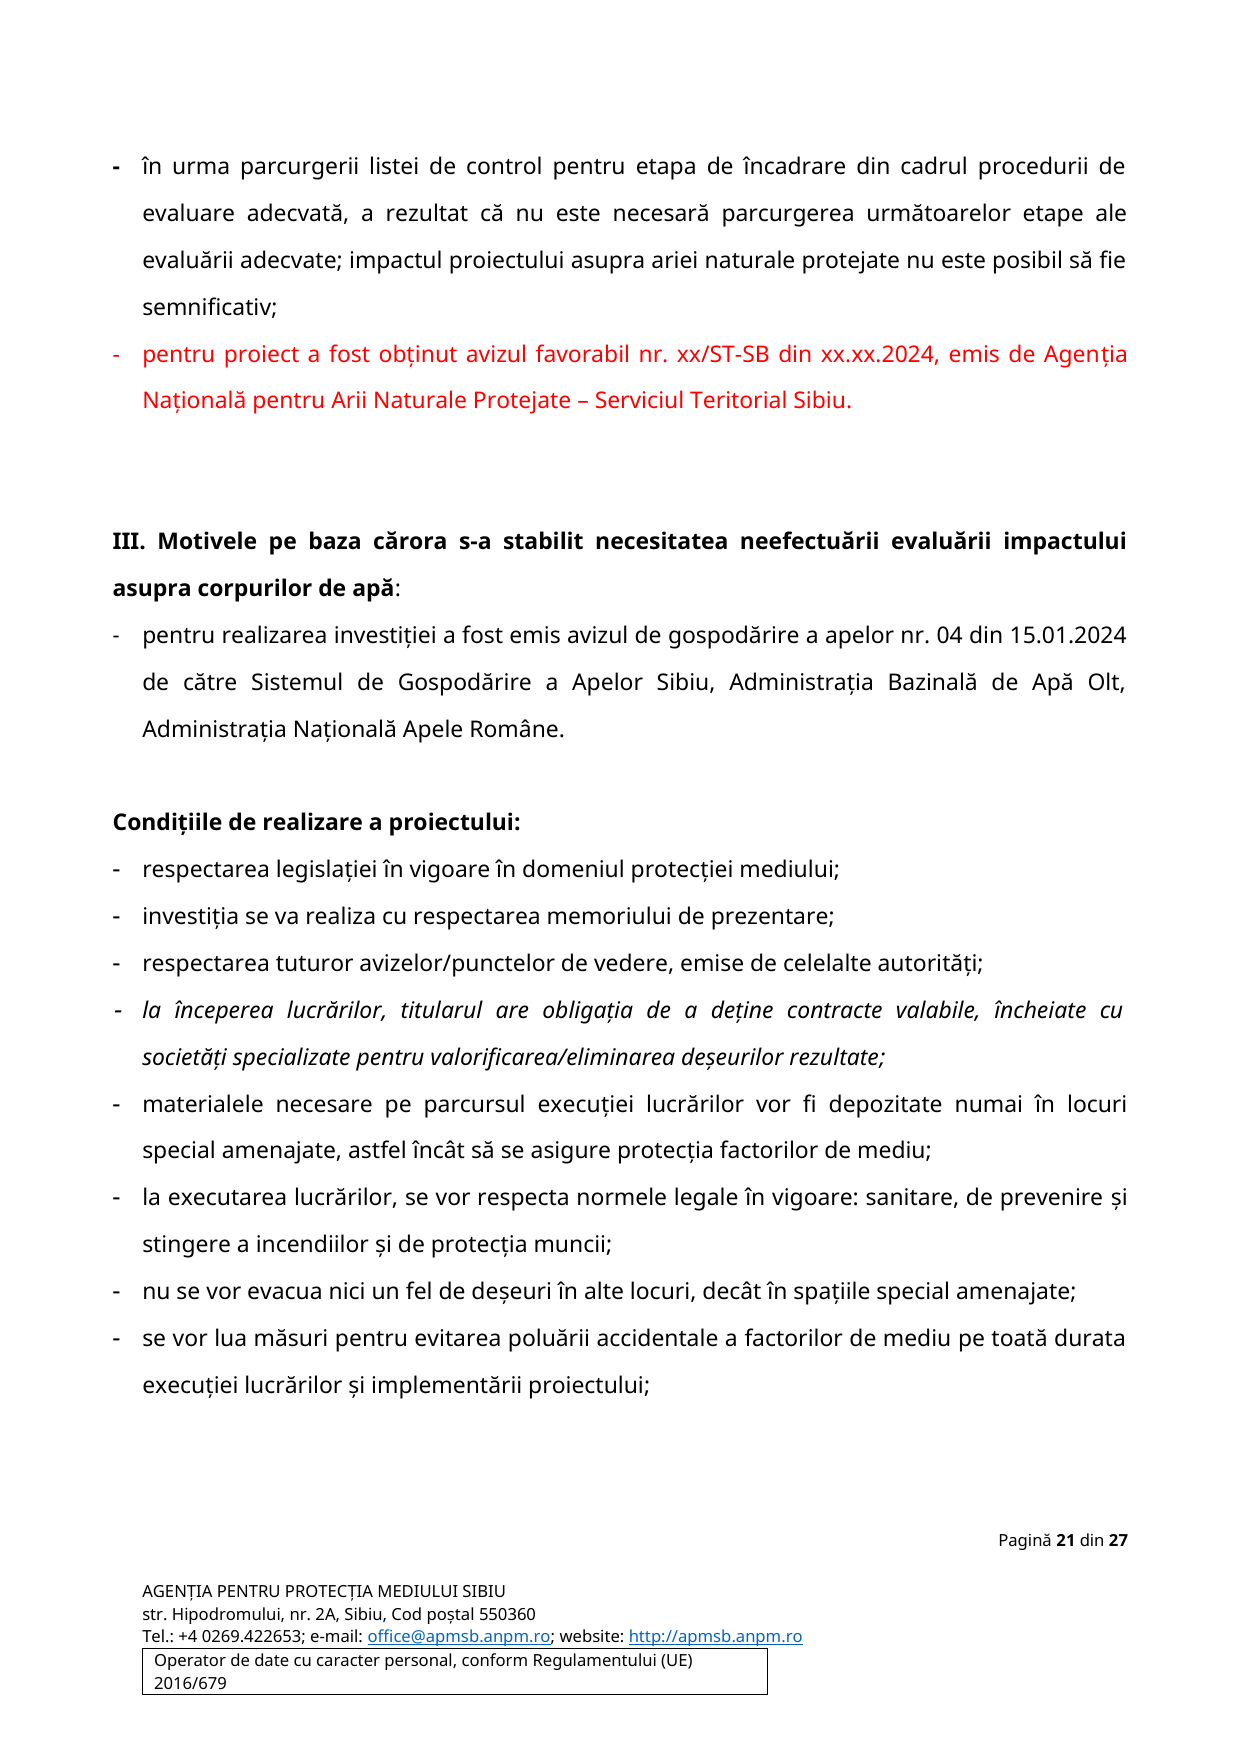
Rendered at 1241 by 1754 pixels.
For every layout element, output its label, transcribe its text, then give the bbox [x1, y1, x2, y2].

list respectarea legislaţiei în vigoare în domeniul protecţiei mediului; [112, 853, 1128, 884]
list nu se vor evacua nici un fel de deşeuri în alte locuri, decât în spaţiile special amenajate; [112, 1275, 1128, 1306]
list la executarea lucrărilor, se vor respecta normele legale în vigoare: sanitare, de prevenire şi stingere a incendiilor şi de protecţia muncii; [112, 1181, 1128, 1259]
list la începerea lucrărilor, titularul are obligația de a deține contracte valabile, încheiate cu societăți specializate pentru valorificarea/eliminarea deșeurilor rezultate; [112, 994, 1128, 1072]
list în urma parcurgerii listei de control pentru etapa de încadrare din cadrul procedurii de evaluare adecvată, a rezultat că nu este necesară parcurgerea următoarelor etape ale evaluării adecvate; impactul proiectului asupra ariei naturale protejate nu este posibil să fie semnificativ; [112, 150, 1128, 322]
list pentru proiect a fost obținut avizul favorabil nr. xx/ST-SB din xx.xx.2024, emis de Agenţia Naţională pentru Arii Naturale Protejate – Serviciul Teritorial Sibiu. [112, 337, 1128, 416]
list materialele necesare pe parcursul execuţiei lucrărilor vor fi depozitate numai în locuri special amenajate, astfel încât să se asigure protecţia factorilor de mediu; [112, 1087, 1128, 1166]
list pentru realizarea investiției a fost emis avizul de gospodărire a apelor nr. 04 din 15.01.2024 de către Sistemul de Gospodărire a Apelor Sibiu, Administrația Bazinală de Apă Olt, Administrația Națională Apele Române. [112, 619, 1128, 744]
text Condiţiile de realizare a proiectului: [112, 806, 1128, 837]
list se vor lua măsuri pentru evitarea poluării accidentale a factorilor de mediu pe toată durata execuţiei lucrărilor şi implementării proiectului; [112, 1322, 1128, 1400]
text III. Motivele pe baza cărora s-a stabilit necesitatea neefectuării evaluării impactului asupra corpurilor de apă: [112, 525, 1128, 603]
list investiţia se va realiza cu respectarea memoriului de prezentare; [112, 900, 1128, 931]
list respectarea tuturor avizelor/punctelor de vedere, emise de celelalte autorități; [112, 947, 1128, 978]
